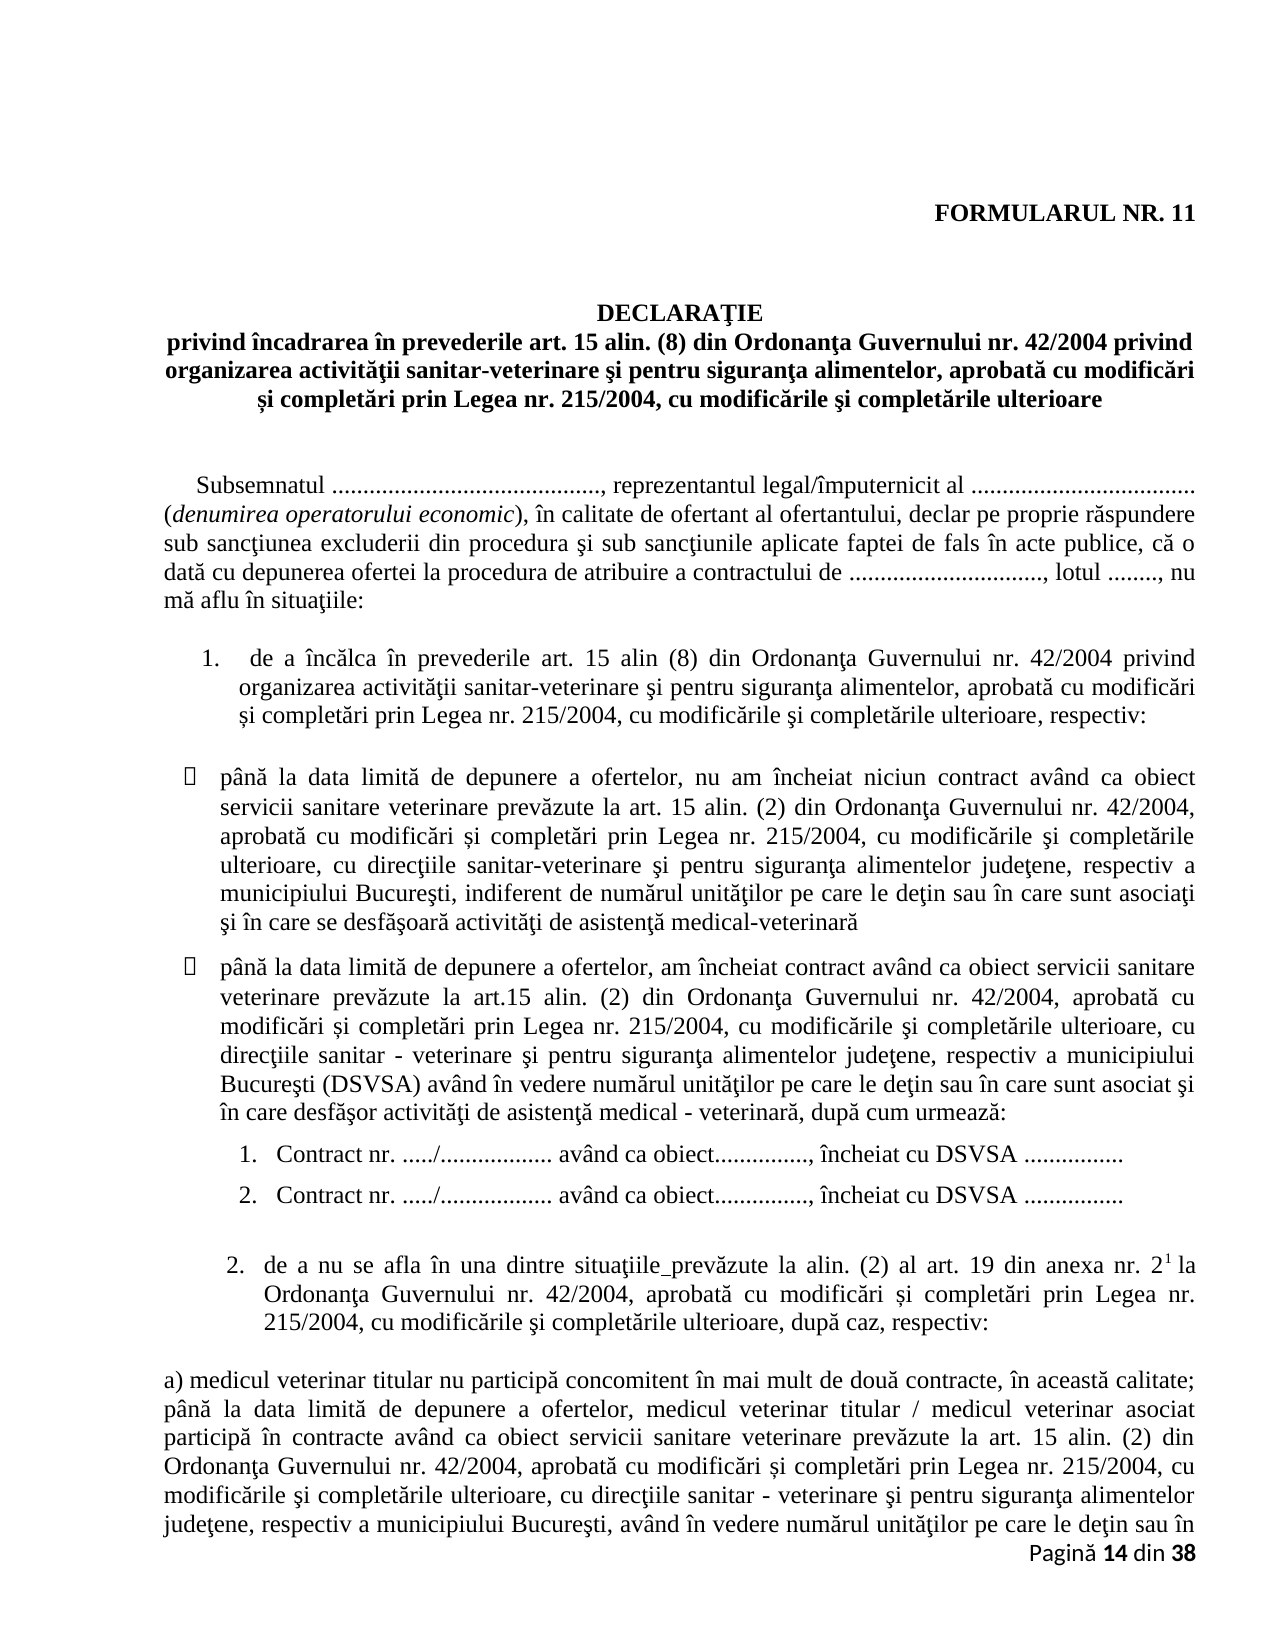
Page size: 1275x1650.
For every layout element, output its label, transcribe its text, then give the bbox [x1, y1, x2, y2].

list până la data limită de depunere a ofertelor, nu am încheiat niciun contract având ca obiect servicii sanitare veterinare prevăzute la art. 15 alin. (2) din Ordonanţa Guvernului nr. 42/2004, aprobată cu modificări și completări prin Legea nr. 215/2004, cu modificările şi completările ulterioare, cu direcţiile sanitar-veterinare şi pentru siguranţa alimentelor judeţene, respectiv a municipiului Bucureşti, indiferent de numărul unităţilor pe care le deţin sau în care sunt asociaţi şi în care se desfăşoară activităţi de asistenţă medical-veterinară [182, 758, 1196, 936]
text privind încadrarea în prevederile art. 15 alin. (8) din Ordonanţa Guvernului nr. 42/2004 privind organizarea activităţii sanitar-veterinare şi pentru siguranţa alimentelor, aprobată cu modificări și completări prin Legea nr. 215/2004, cu modificările şi completările ulterioare [164, 327, 1196, 413]
list până la data limită de depunere a ofertelor, am încheiat contract având ca obiect servicii sanitare veterinare prevăzute la art.15 alin. (2) din Ordonanţa Guvernului nr. 42/2004, aprobată cu modificări și completări prin Legea nr. 215/2004, cu modificările şi completările ulterioare, cu direcţiile sanitar - veterinare şi pentru siguranţa alimentelor judeţene, respectiv a municipiului Bucureşti (DSVSA) având în vedere numărul unităţilor pe care le deţin sau în care sunt asociat şi în care desfăşor activităţi de asistenţă medical - veterinară, după cum urmează: [182, 948, 1196, 1126]
list de a nu se afla în una dintre situaţiile prevăzute la alin. (2) al art. 19 din anexa nr. 21 la Ordonanţa Guvernului nr. 42/2004, aprobată cu modificări și completări prin Legea nr. 215/2004, cu modificările şi completările ulterioare, după caz, respectiv: [226, 1250, 1196, 1336]
list Contract nr. ...../.................. având ca obiect..............., încheiat cu DSVSA ................ [239, 1139, 1196, 1167]
text DECLARAŢIE [164, 298, 1196, 327]
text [164, 1365, 1196, 1537]
list de a încălca în prevederile art. 15 alin (8) din Ordonanţa Guvernului nr. 42/2004 privind organizarea activităţii sanitar-veterinare şi pentru siguranţa alimentelor, aprobată cu modificări și completări prin Legea nr. 215/2004, cu modificările şi completările ulterioare, respectiv: [201, 643, 1196, 729]
list Contract nr. ...../.................. având ca obiect..............., încheiat cu DSVSA ................ [239, 1180, 1196, 1209]
text FORMULARUL NR. 11 [164, 198, 1196, 226]
text Subsemnatul ..........................................., reprezentantul legal/împuternicit al .................................... (denumirea operatorului economic), în calitate de ofertant al ofertantului, declar pe proprie răspundere sub sancţiunea excluderii din procedura şi sub sancţiunile aplicate faptei de fals în acte publice, că o dată cu depunerea ofertei la procedura de atribuire a contractului de ..............................., lotul ........, nu mă aflu în situaţiile: [164, 471, 1196, 614]
